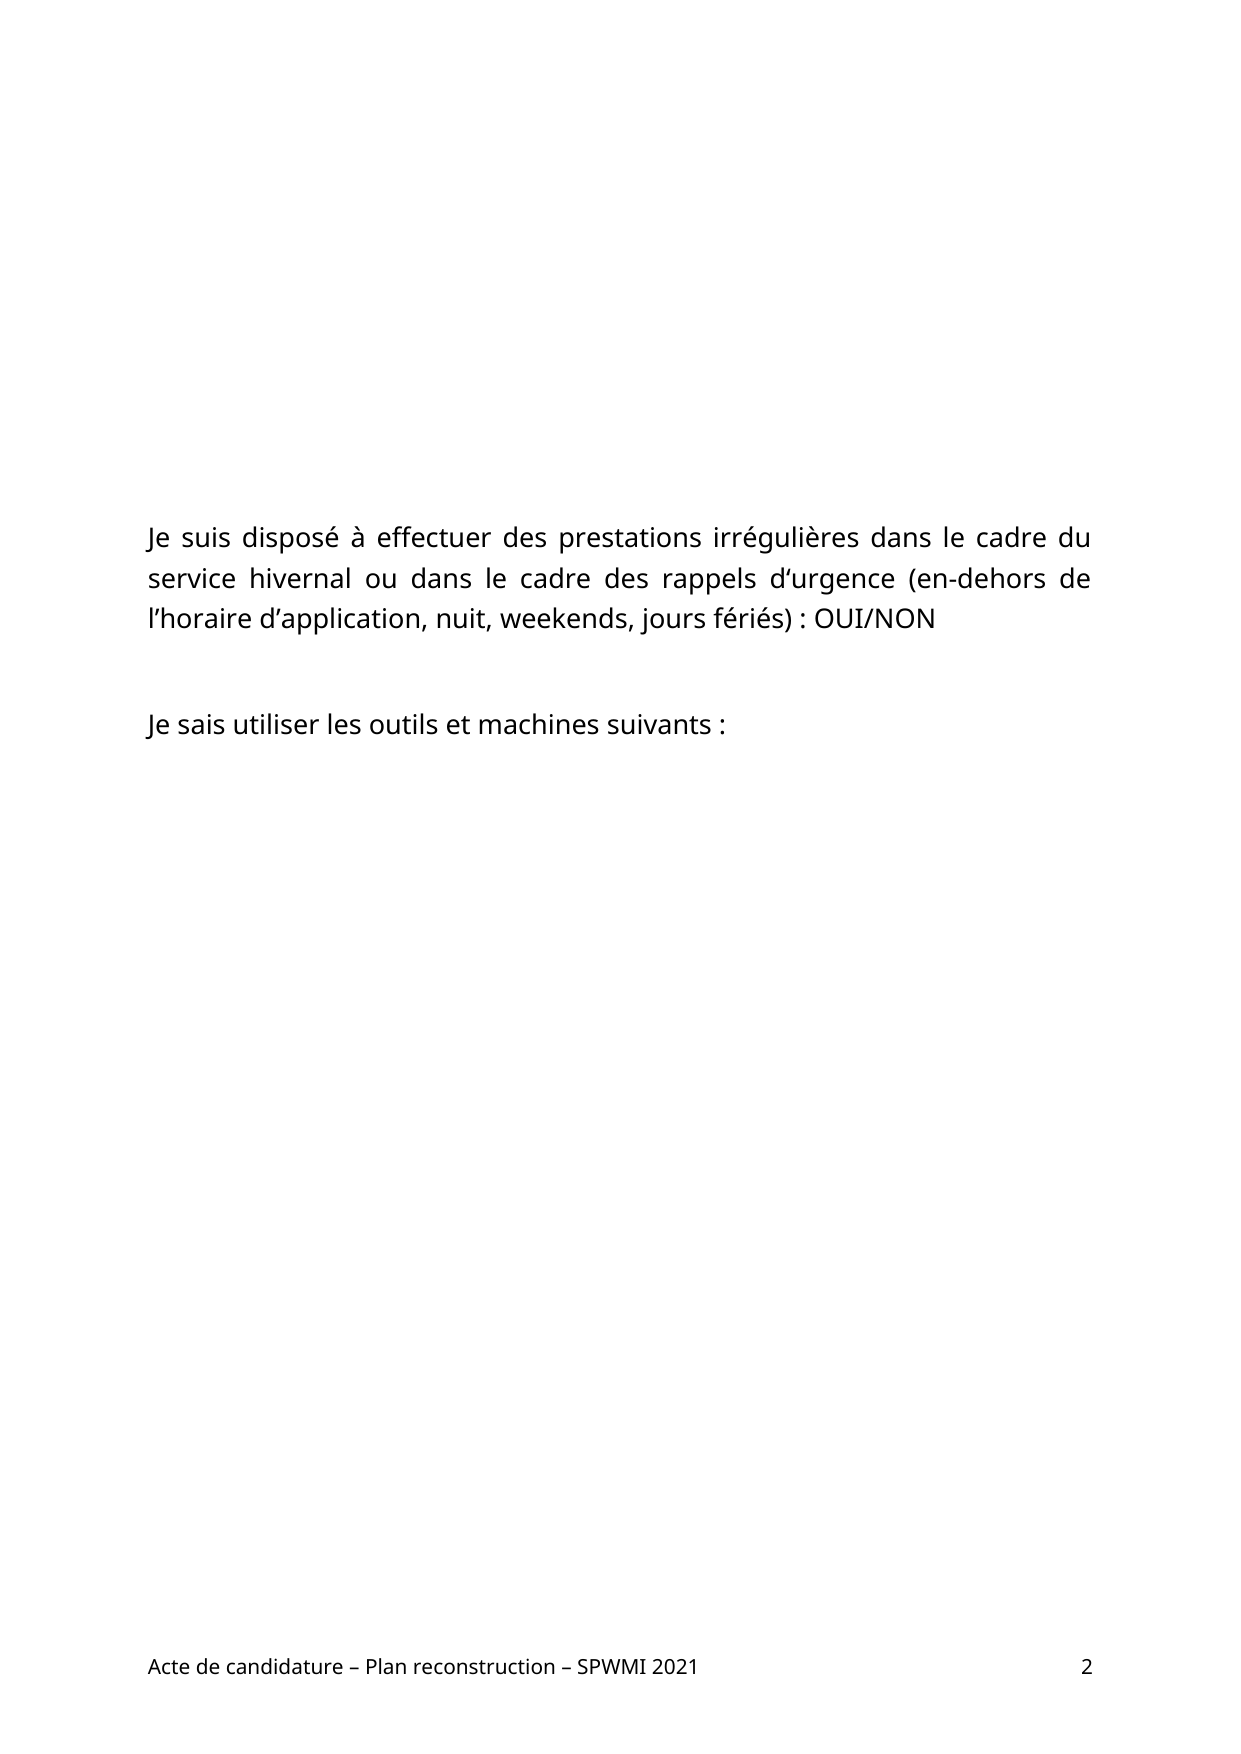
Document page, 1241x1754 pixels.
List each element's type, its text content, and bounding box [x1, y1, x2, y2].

text Je suis disposé à effectuer des prestations irrégulières dans le cadre du service hivernal ou dans le cadre des rappels d‘urgence (en-dehors de l’horaire d’application, nuit, weekends, jours fériés) : OUI/NON [148, 519, 1093, 637]
text Je sais utiliser les outils et machines suivants : [148, 706, 1093, 743]
